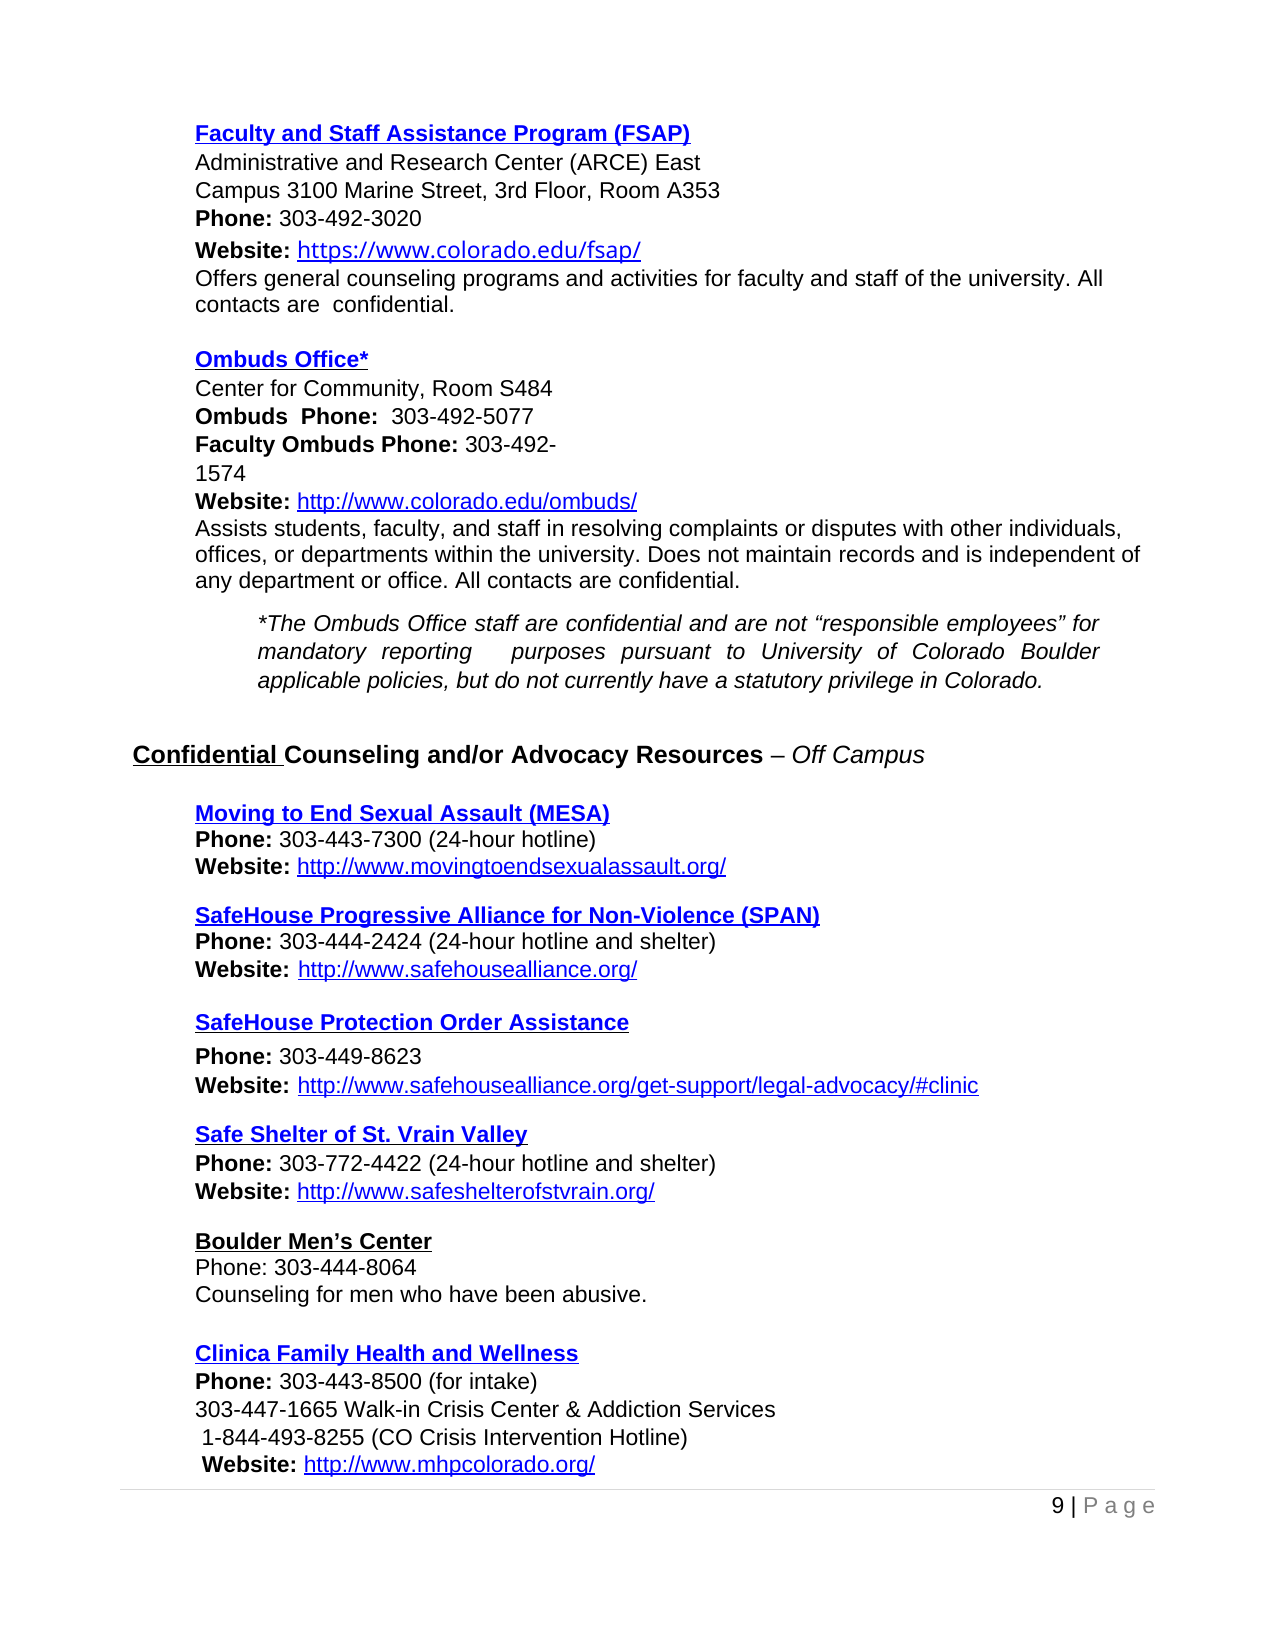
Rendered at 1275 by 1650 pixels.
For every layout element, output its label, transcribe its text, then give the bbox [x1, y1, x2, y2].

text Phone: 303-443-8500 (for intake) [195, 1368, 777, 1394]
text Clinica Family Health and Wellness [195, 1340, 777, 1366]
text Website: http://www.colorado.edu/ombuds/ [195, 488, 1155, 514]
text Phone: 303-449-8623 [195, 1043, 1155, 1070]
text Counseling for men who have been abusive. [195, 1281, 1155, 1307]
text Offers general counseling programs and activities for faculty and staff of the university. All contacts are confidential. [195, 265, 1155, 318]
text Center for Community, Room S484 Ombuds Phone: 303-492-5077 Faculty Ombuds Phone: 303-492-1574 [195, 374, 581, 486]
text SafeHouse Progressive Alliance for Non-Violence (SPAN) [120, 902, 1155, 928]
text Phone: 303-492-3020 [195, 205, 1155, 232]
text *The Ombuds Office staff are confidential and are not “responsible employees” for mandatory reporting purposes pursuant to University of Colorado Boulder applicable policies, but do not currently have a statutory privilege in Colorado. [257, 610, 1102, 693]
text Website: http://www.safeshelterofstvrain.org/ [195, 1178, 1155, 1204]
subtitle Ombuds Office* [195, 346, 1155, 372]
text Website: https://www.colorado.edu/fsap/ [195, 234, 1155, 265]
text Website: http://www.safehousealliance.org/ [195, 956, 1155, 983]
text Phone: 303-443-7300 (24-hour hotline) [120, 826, 1155, 853]
subtitle Confidential Counseling and/or Advocacy Resources – Off Campus [132, 740, 1155, 769]
text Website: http://www.safehousealliance.org/get-support/legal-advocacy/#clinic [195, 1072, 1155, 1098]
text Boulder Men’s Center [120, 1228, 1155, 1254]
text Website: http://www.mhpcolorado.org/ [182, 1451, 1155, 1477]
text Moving to End Sexual Assault (MESA) [120, 800, 1155, 826]
text 1-844-493-8255 (CO Crisis Intervention Hotline) [195, 1424, 1155, 1451]
text Phone: 303-772-4422 (24-hour hotline and shelter) [195, 1150, 1155, 1176]
subtitle Safe Shelter of St. Vrain Valley [195, 1121, 1155, 1148]
text 303-447-1665 Walk-in Crisis Center & Addiction Services [195, 1396, 777, 1422]
text Website: http://www.movingtoendsexualassault.org/ [120, 853, 1155, 879]
text Phone: 303-444-2424 (24-hour hotline and shelter) [195, 928, 801, 954]
text Faculty and Staff Assistance Program (FSAP) Administrative and Research Center (ARCE) East Campus 3100 Marine Street, 3rd Floor, Room A353 [195, 120, 767, 203]
text Assists students, faculty, and staff in resolving complaints or disputes with other individuals, offices, or departments within the university. Does not maintain records and is independent of any department or office. All contacts are confidential. [195, 514, 1155, 593]
text Phone: 303-444-8064 [120, 1254, 1155, 1281]
subtitle SafeHouse Protection Order Assistance [195, 1009, 1155, 1035]
